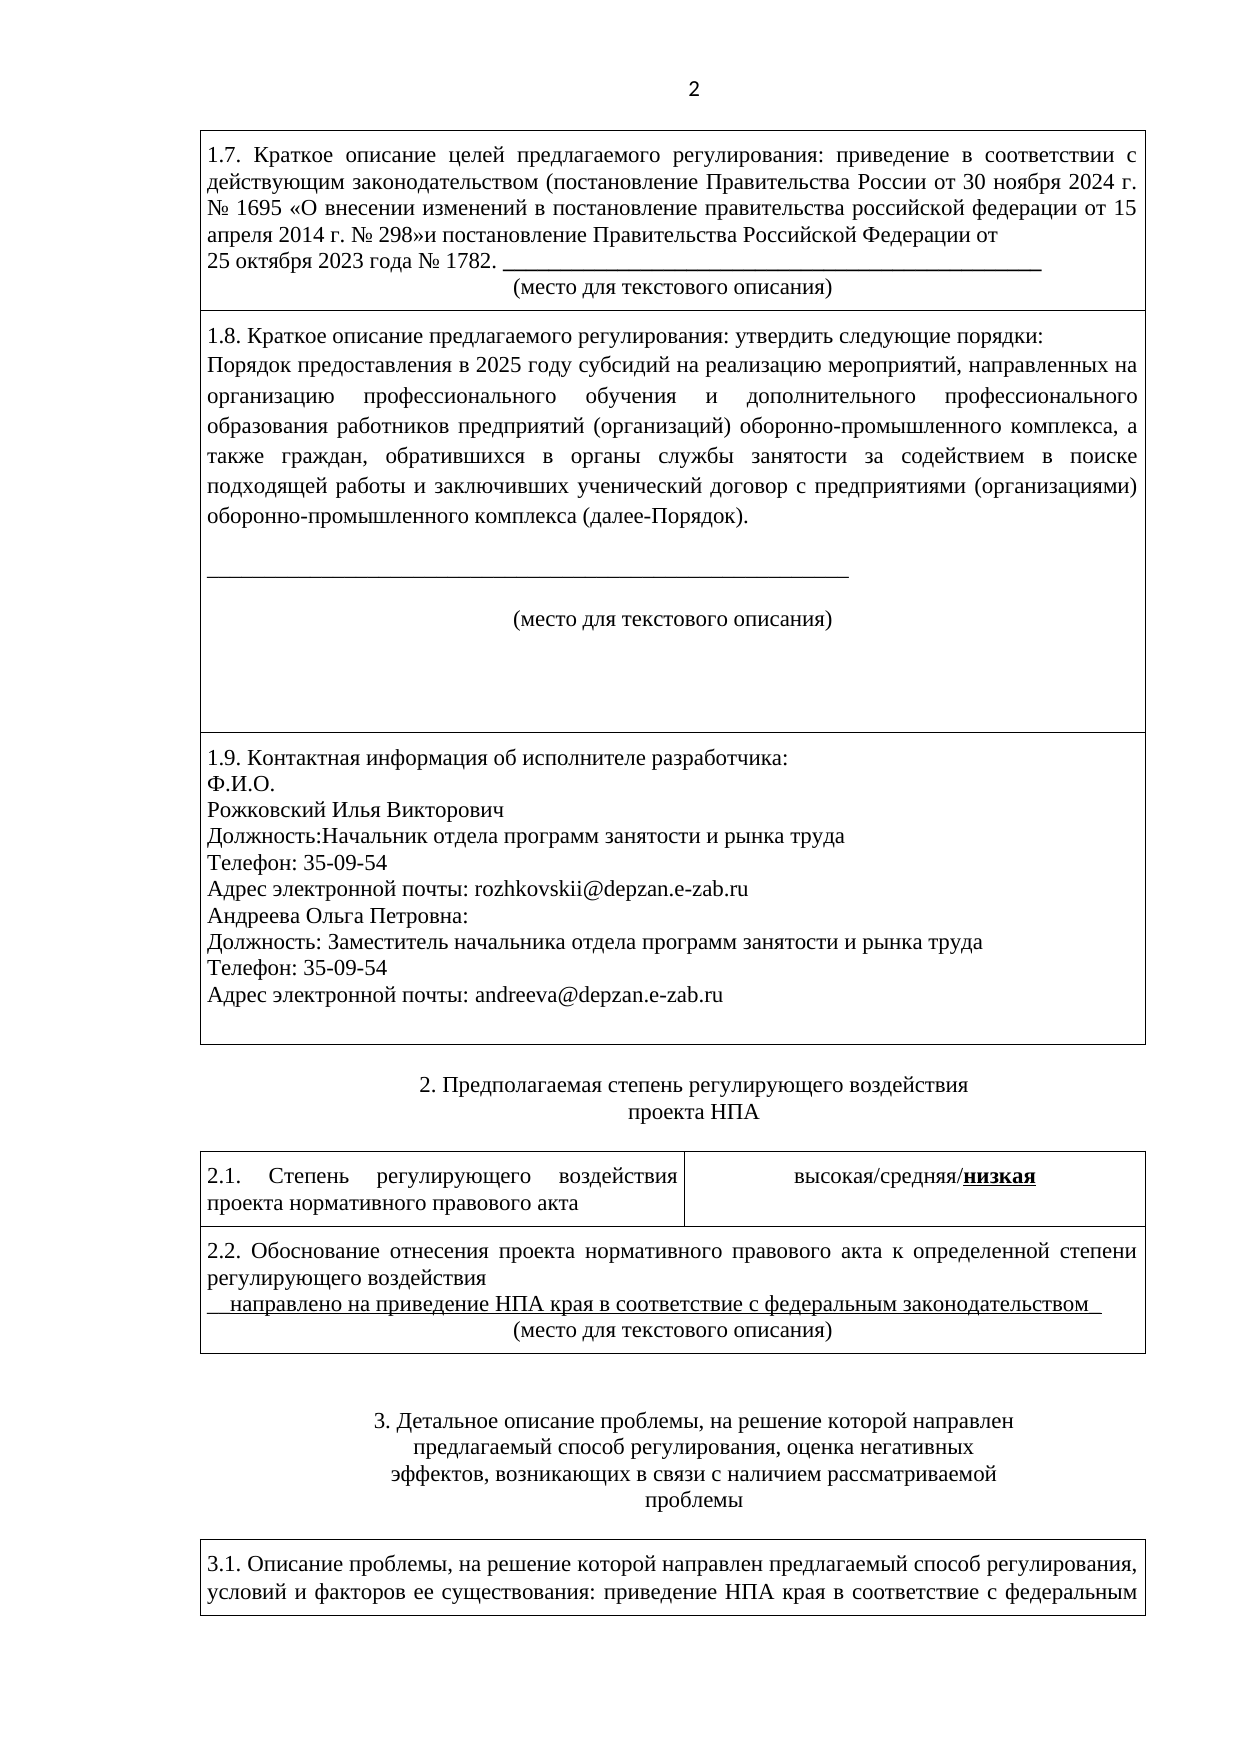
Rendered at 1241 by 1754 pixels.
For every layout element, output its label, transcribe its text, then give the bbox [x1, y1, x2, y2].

table_cell 2.2. Обоснование отнесения проекта нормативного правового акта к определенной степени регулирующего воздействия __направлено на приведение НПА края в соответствие с федеральным законодательством_ (место для текстового описания) [201, 1227, 1145, 1353]
text 3. Детальное описание проблемы, на решение которой направлен [207, 1407, 1181, 1433]
table_cell 1.8. Краткое описание предлагаемого регулирования: утвердить следующие порядки: Порядок предоставления в 2025 году субсидий на реализацию мероприятий, направленных на организацию профессионального обучения и дополнительного профессионального образования работников предприятий (организаций) оборонно-промышленного комплекса, а также граждан, обратившихся в органы службы занятости за содействием в поиске подходящей работы и заключивших ученический договор с предприятиями (организациями) оборонно-промышленного комплекса (далее-Порядок). ________________________________________________________ (место для текстового описания) [201, 311, 1145, 732]
table_cell 1.7. Краткое описание целей предлагаемого регулирования: приведение в соответствии с действующим законодательством (постановление Правительства России от 30 ноября 2024 г. № 1695 «О внесении изменений в постановление правительства российской федерации от 15 апреля 2014 г. № 298»и постановление Правительства Российской Федерации от 25 октября 2023 года № 1782. _______________________________________________ (место для текстового описания) [201, 131, 1145, 310]
text 2. Предполагаемая степень регулирующего воздействия [207, 1071, 1181, 1098]
text проблемы [207, 1486, 1181, 1512]
table_header 2.1. Степень регулирующего воздействия проекта нормативного правового акта [201, 1152, 684, 1226]
text проекта НПА [207, 1098, 1181, 1124]
text эффектов, возникающих в связи с наличием рассматриваемой [207, 1460, 1181, 1486]
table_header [201, 1540, 1145, 1615]
table_header высокая/средняя/низкая [685, 1152, 1145, 1226]
table_cell 1.9. Контактная информация об исполнителе разработчика: Ф.И.О. Рожковский Илья Викторович Должность:Начальник отдела программ занятости и рынка труда Телефон: 35-09-54 Адрес электронной почты: rozhkovskii@depzan.e-zab.ru Андреева Ольга Петровна: Должность: Заместитель начальника отдела программ занятости и рынка труда Телефон: 35-09-54 Адрес электронной почты: andreeva@depzan.e-zab.ru [201, 733, 1145, 1044]
text предлагаемый способ регулирования, оценка негативных [207, 1433, 1181, 1460]
